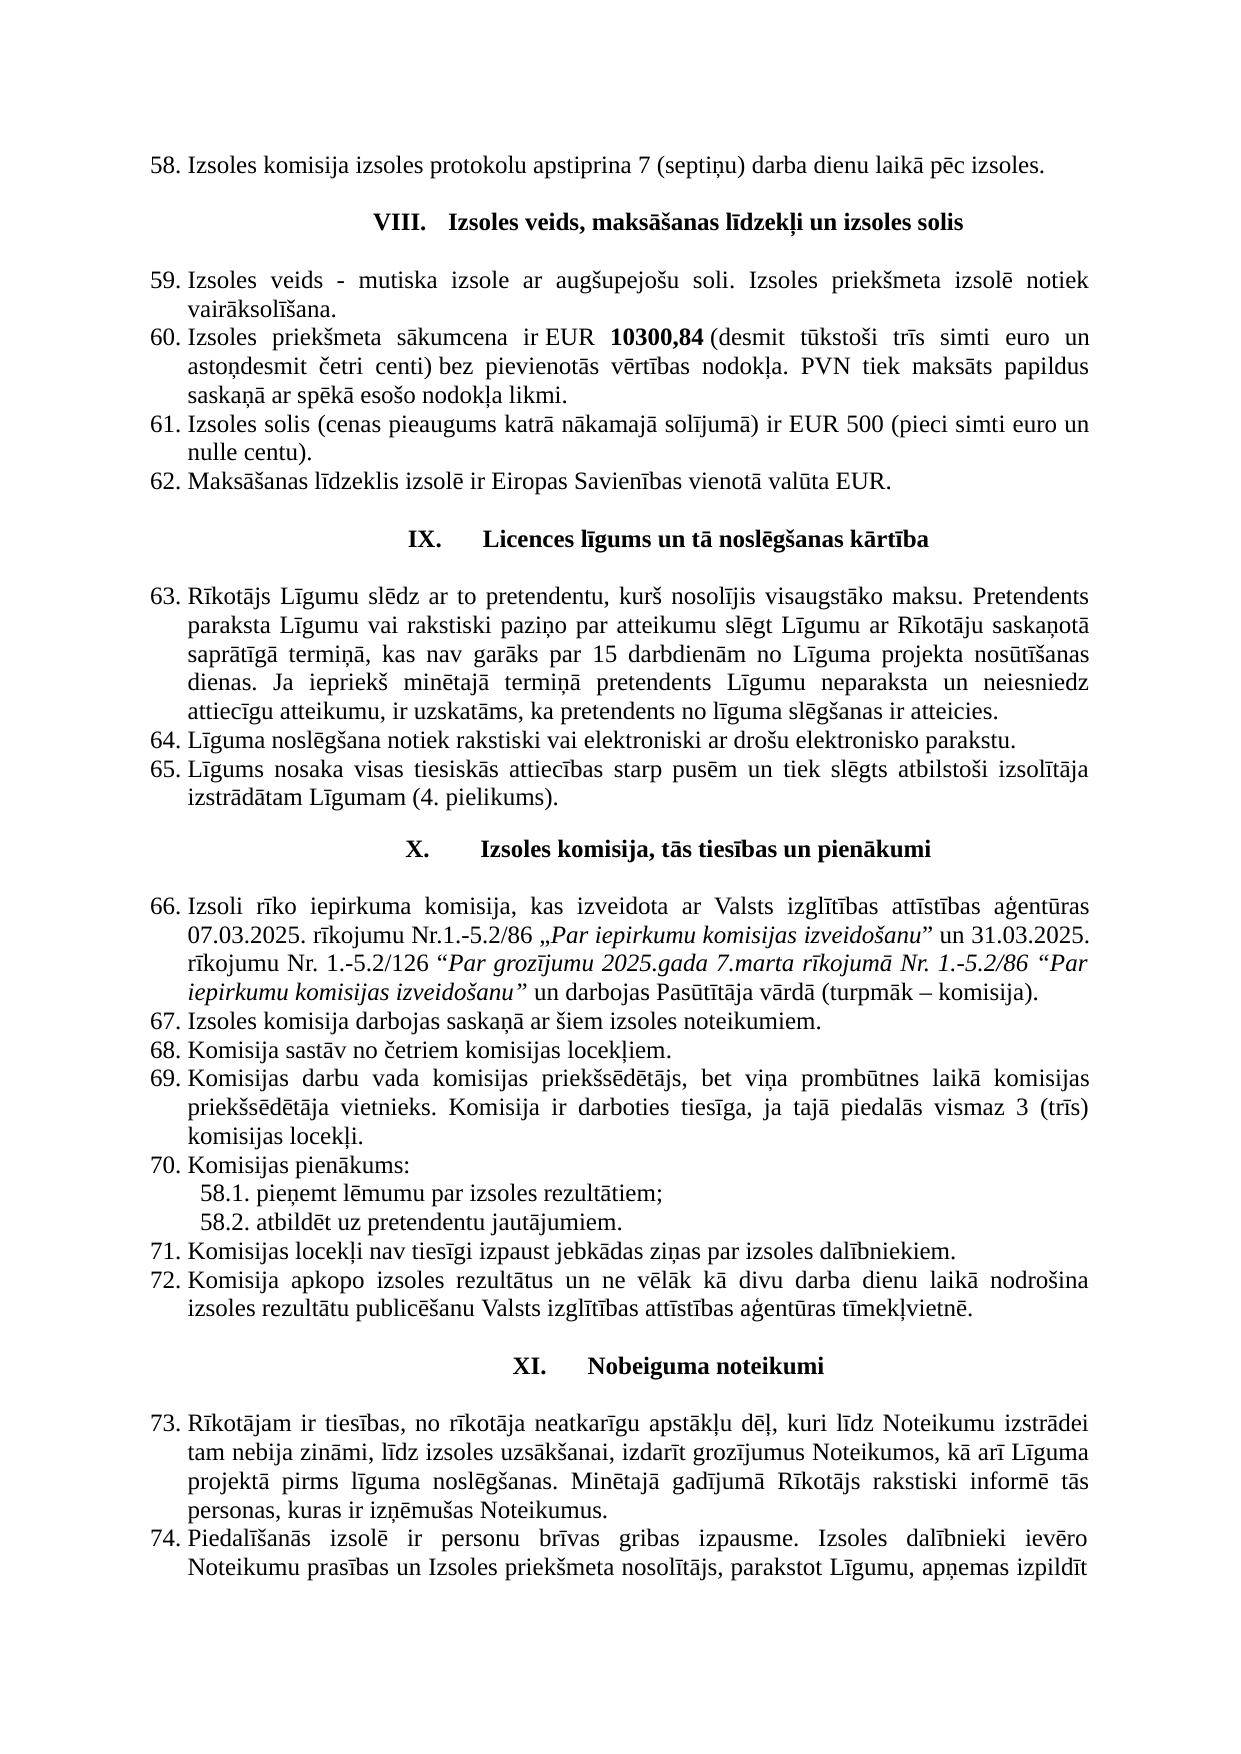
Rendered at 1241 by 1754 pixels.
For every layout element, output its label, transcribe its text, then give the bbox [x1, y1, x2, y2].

list Izsoles veids, maksāšanas līdzekļi un izsoles solis [247, 207, 1090, 236]
list Komisijas locekļi nav tiesīgi izpaust jebkādas ziņas par izsoles dalībniekiem. [150, 1236, 1090, 1265]
list Izsoles solis (cenas pieaugums katrā nākamajā solījumā) ir EUR 500 (pieci simti euro un nulle centu). [150, 409, 1090, 466]
text 58.2. atbildēt uz pretendentu jautājumiem. [200, 1207, 1090, 1236]
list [150, 1523, 1088, 1581]
list Licences līgums un tā noslēgšanas kārtība [247, 524, 1090, 552]
list Izsoles komisija, tās tiesības un pienākumi [247, 837, 1090, 862]
list Maksāšanas līdzeklis izsolē ir Eiropas Savienības vienotā valūta EUR. [150, 466, 1090, 495]
list Izsoles komisija izsoles protokolu apstiprina 7 (septiņu) darba dienu laikā pēc izsoles. [150, 150, 1090, 179]
list Komisijas pienākums: [150, 1150, 1090, 1178]
list Nobeiguma noteikumi [247, 1351, 1090, 1380]
list Līgums nosaka visas tiesiskās attiecības starp pusēm un tiek slēgts atbilstoši izsolītāja izstrādātam Līgumam (4. pielikums). [150, 754, 1090, 811]
list Komisija sastāv no četriem komisijas locekļiem. [150, 1035, 1090, 1063]
text 58.1. pieņemt lēmumu par izsoles rezultātiem; [200, 1178, 1090, 1207]
list Līguma noslēgšana notiek rakstiski vai elektroniski ar drošu elektronisko parakstu. [150, 725, 1090, 754]
list Rīkotājs Līgumu slēdz ar to pretendentu, kurš nosolījis visaugstāko maksu. Pretendents paraksta Līgumu vai rakstiski paziņo par atteikumu slēgt Līgumu ar Rīkotāju saskaņotā saprātīgā termiņā, kas nav garāks par 15 darbdienām no Līguma projekta nosūtīšanas dienas. Ja iepriekš minētajā termiņā pretendents Līgumu neparaksta un neiesniedz attiecīgu atteikumu, ir uzskatāms, ka pretendents no līguma slēgšanas ir atteicies. [150, 581, 1090, 725]
list Rīkotājam ir tiesības, no rīkotāja neatkarīgu apstākļu dēļ, kuri līdz Noteikumu izstrādei tam nebija zināmi, līdz izsoles uzsākšanai, izdarīt grozījumus Noteikumos, kā arī Līguma projektā pirms līguma noslēgšanas. Minētajā gadījumā Rīkotājs rakstiski informē tās personas, kuras ir izņēmušas Noteikumus. [150, 1408, 1090, 1523]
list Izsoli rīko iepirkuma komisija, kas izveidota ar Valsts izglītības attīstības aģentūras 07.03.2025. rīkojumu Nr.1.-5.2/86 „Par iepirkumu komisijas izveidošanu” un 31.03.2025. rīkojumu Nr. 1.-5.2/126 “Par grozījumu 2025.gada 7.marta rīkojumā Nr. 1.-5.2/86 “Par iepirkumu komisijas izveidošanu” un darbojas Pasūtītāja vārdā (turpmāk – komisija). [150, 891, 1090, 1006]
list Izsoles priekšmeta sākumcena ir EUR 10300,84 (desmit tūkstoši trīs simti euro un astoņdesmit četri centi) bez pievienotās vērtības nodokļa. PVN tiek maksāts papildus saskaņā ar spēkā esošo nodokļa likmi. [150, 322, 1090, 409]
list Komisijas darbu vada komisijas priekšsēdētājs, bet viņa prombūtnes laikā komisijas priekšsēdētāja vietnieks. Komisija ir darboties tiesīga, ja tajā piedalās vismaz 3 (trīs) komisijas locekļi. [150, 1063, 1090, 1150]
list Komisija apkopo izsoles rezultātus un ne vēlāk kā divu darba dienu laikā nodrošina izsoles rezultātu publicēšanu Valsts izglītības attīstības aģentūras tīmekļvietnē. [150, 1265, 1090, 1322]
list Izsoles veids - mutiska izsole ar augšupejošu soli. Izsoles priekšmeta izsolē notiek vairāksolīšana. [150, 265, 1090, 322]
list Izsoles komisija darbojas saskaņā ar šiem izsoles noteikumiem. [150, 1006, 1090, 1035]
